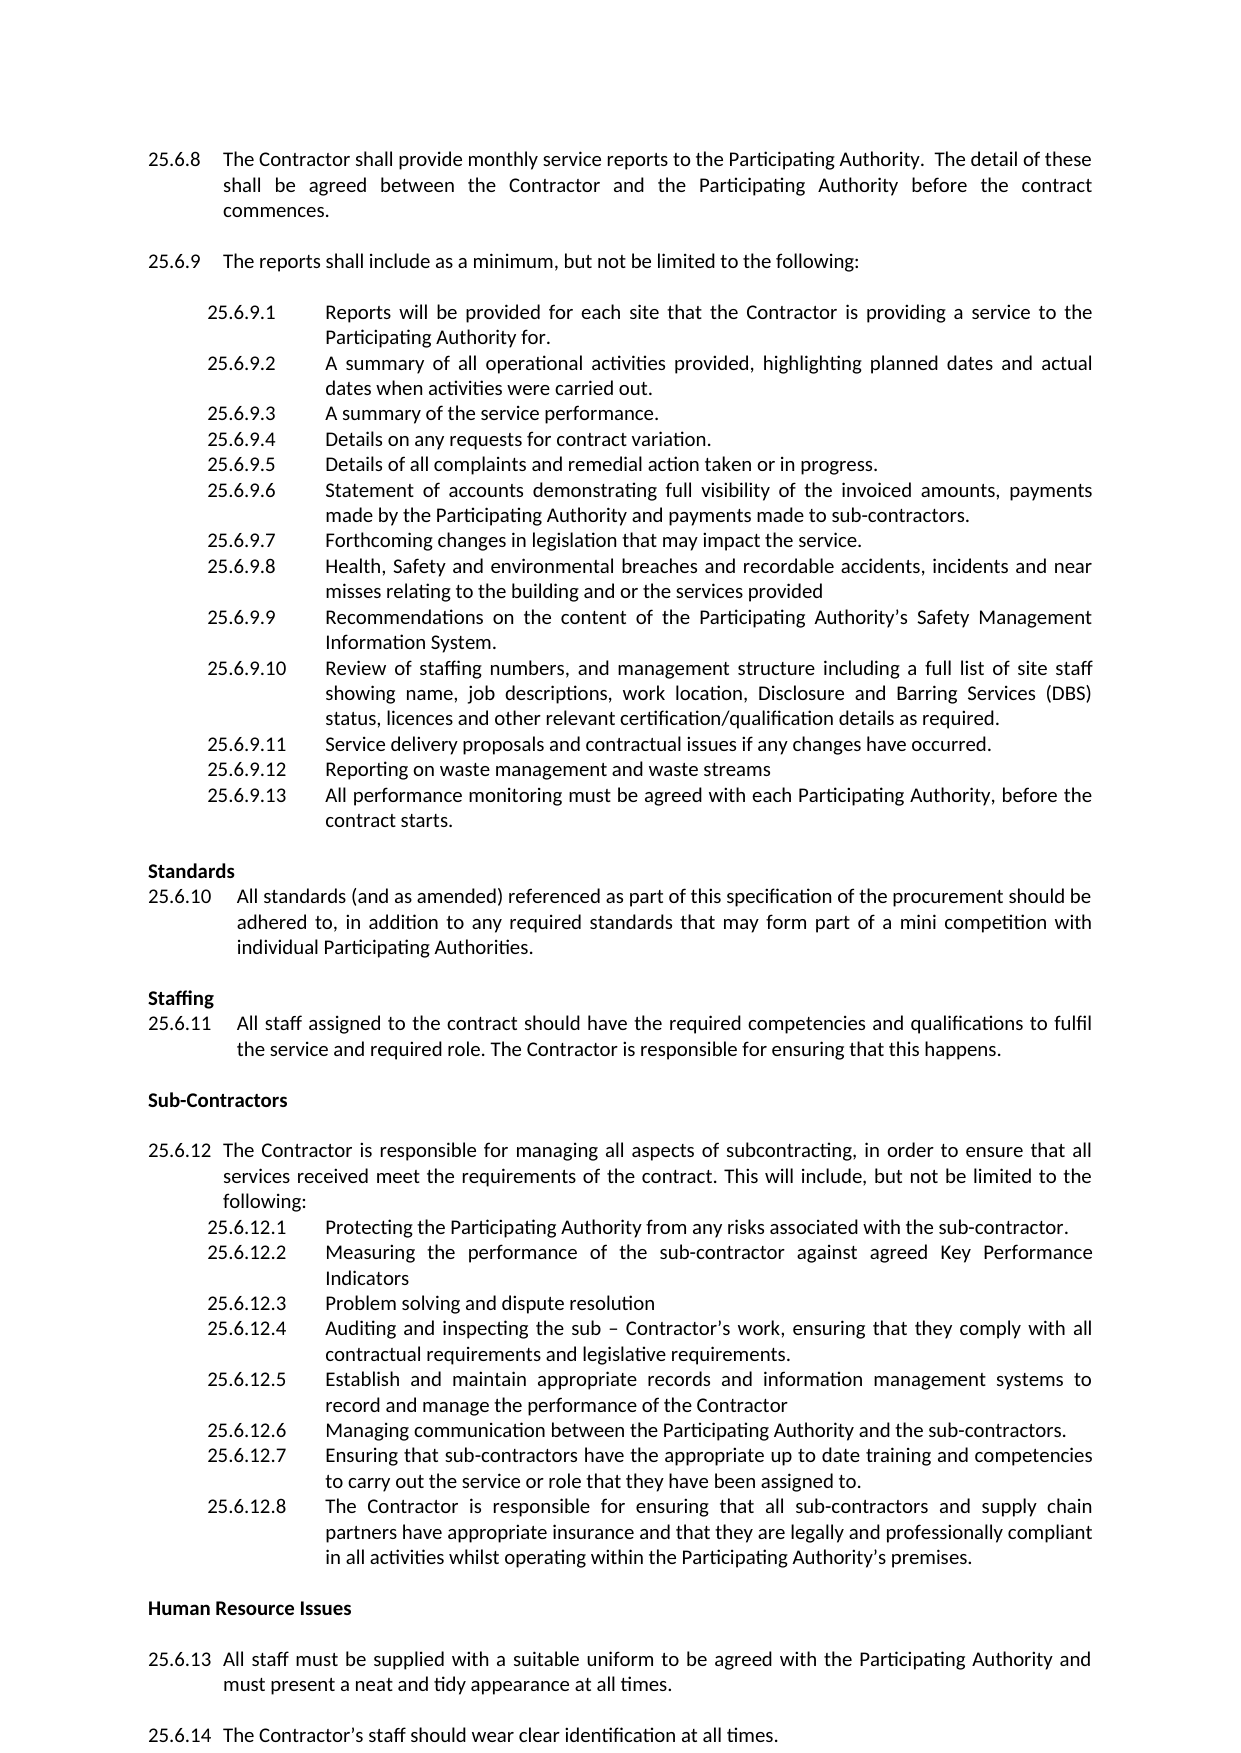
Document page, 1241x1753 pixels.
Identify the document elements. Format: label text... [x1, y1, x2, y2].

list Establish and maintain appropriate records and information management systems to record and manage the performance of the Contractor [207, 1366, 1094, 1417]
text 25.6.11 All staff assigned to the contract should have the required competencies and qualifications to fulfil the service and required role. The Contractor is responsible for ensuring that this happens. [148, 1011, 1094, 1061]
text Sub-Contractors [148, 1087, 1094, 1112]
list Reports will be provided for each site that the Contractor is providing a service to the Participating Authority for. [207, 299, 1094, 350]
list Measuring the performance of the sub-contractor against agreed Key Performance Indicators [207, 1239, 1094, 1290]
list Review of staffing numbers, and management structure including a full list of site staff showing name, job descriptions, work location, Disclosure and Barring Services (DBS) status, licences and other relevant certification/qualification details as required. [207, 655, 1094, 731]
list Reporting on waste management and waste streams [207, 756, 1094, 782]
list Details on any requests for contract variation. [207, 426, 1094, 451]
list Service delivery proposals and contractual issues if any changes have occurred. [207, 731, 1094, 756]
text Human Resource Issues [148, 1595, 1094, 1621]
list All performance monitoring must be agreed with each Participating Authority, before the contract starts. [207, 782, 1094, 833]
text 25.6.10 All standards (and as amended) referenced as part of this specification of the procurement should be adhered to, in addition to any required standards that may form part of a mini competition with individual Participating Authorities. [148, 883, 1094, 960]
list Auditing and inspecting the sub – Contractor’s work, ensuring that they comply with all contractual requirements and legislative requirements. [207, 1316, 1094, 1366]
list A summary of all operational activities provided, highlighting planned dates and actual dates when activities were carried out. [207, 350, 1094, 401]
list The reports shall include as a minimum, but not be limited to the following: [148, 248, 1094, 273]
text Standards [148, 858, 1094, 883]
list The Contractor is responsible for ensuring that all sub-contractors and supply chain partners have appropriate insurance and that they are legally and professionally compliant in all activities whilst operating within the Participating Authority’s premises. [207, 1493, 1094, 1570]
list Ensuring that sub-contractors have the appropriate up to date training and competencies to carry out the service or role that they have been assigned to. [207, 1443, 1094, 1493]
list The Contractor is responsible for managing all aspects of subcontracting, in order to ensure that all services received meet the requirements of the contract. This will include, but not be limited to the following: [148, 1138, 1094, 1214]
list A summary of the service performance. [207, 401, 1094, 426]
list Health, Safety and environmental breaches and recordable accidents, incidents and near misses relating to the building and or the services provided [207, 553, 1094, 604]
list Problem solving and dispute resolution [207, 1290, 1094, 1316]
text Staffing [148, 985, 1094, 1011]
list Details of all complaints and remedial action taken or in progress. [207, 451, 1094, 477]
list Managing communication between the Participating Authority and the sub-contractors. [207, 1417, 1094, 1443]
list Recommendations on the content of the Participating Authority’s Safety Management Information System. [207, 604, 1094, 655]
list Forthcoming changes in legislation that may impact the service. [207, 528, 1094, 553]
list All staff must be supplied with a suitable uniform to be agreed with the Participating Authority and must present a neat and tidy appearance at all times. [148, 1646, 1094, 1697]
list Statement of accounts demonstrating full visibility of the invoiced amounts, payments made by the Participating Authority and payments made to sub-contractors. [207, 477, 1094, 528]
list Protecting the Participating Authority from any risks associated with the sub-contractor. [207, 1214, 1094, 1239]
list The Contractor shall provide monthly service reports to the Participating Authority. The detail of these shall be agreed between the Contractor and the Participating Authority before the contract commences. [148, 146, 1094, 223]
list The Contractor’s staff should wear clear identification at all times. [148, 1722, 1094, 1748]
